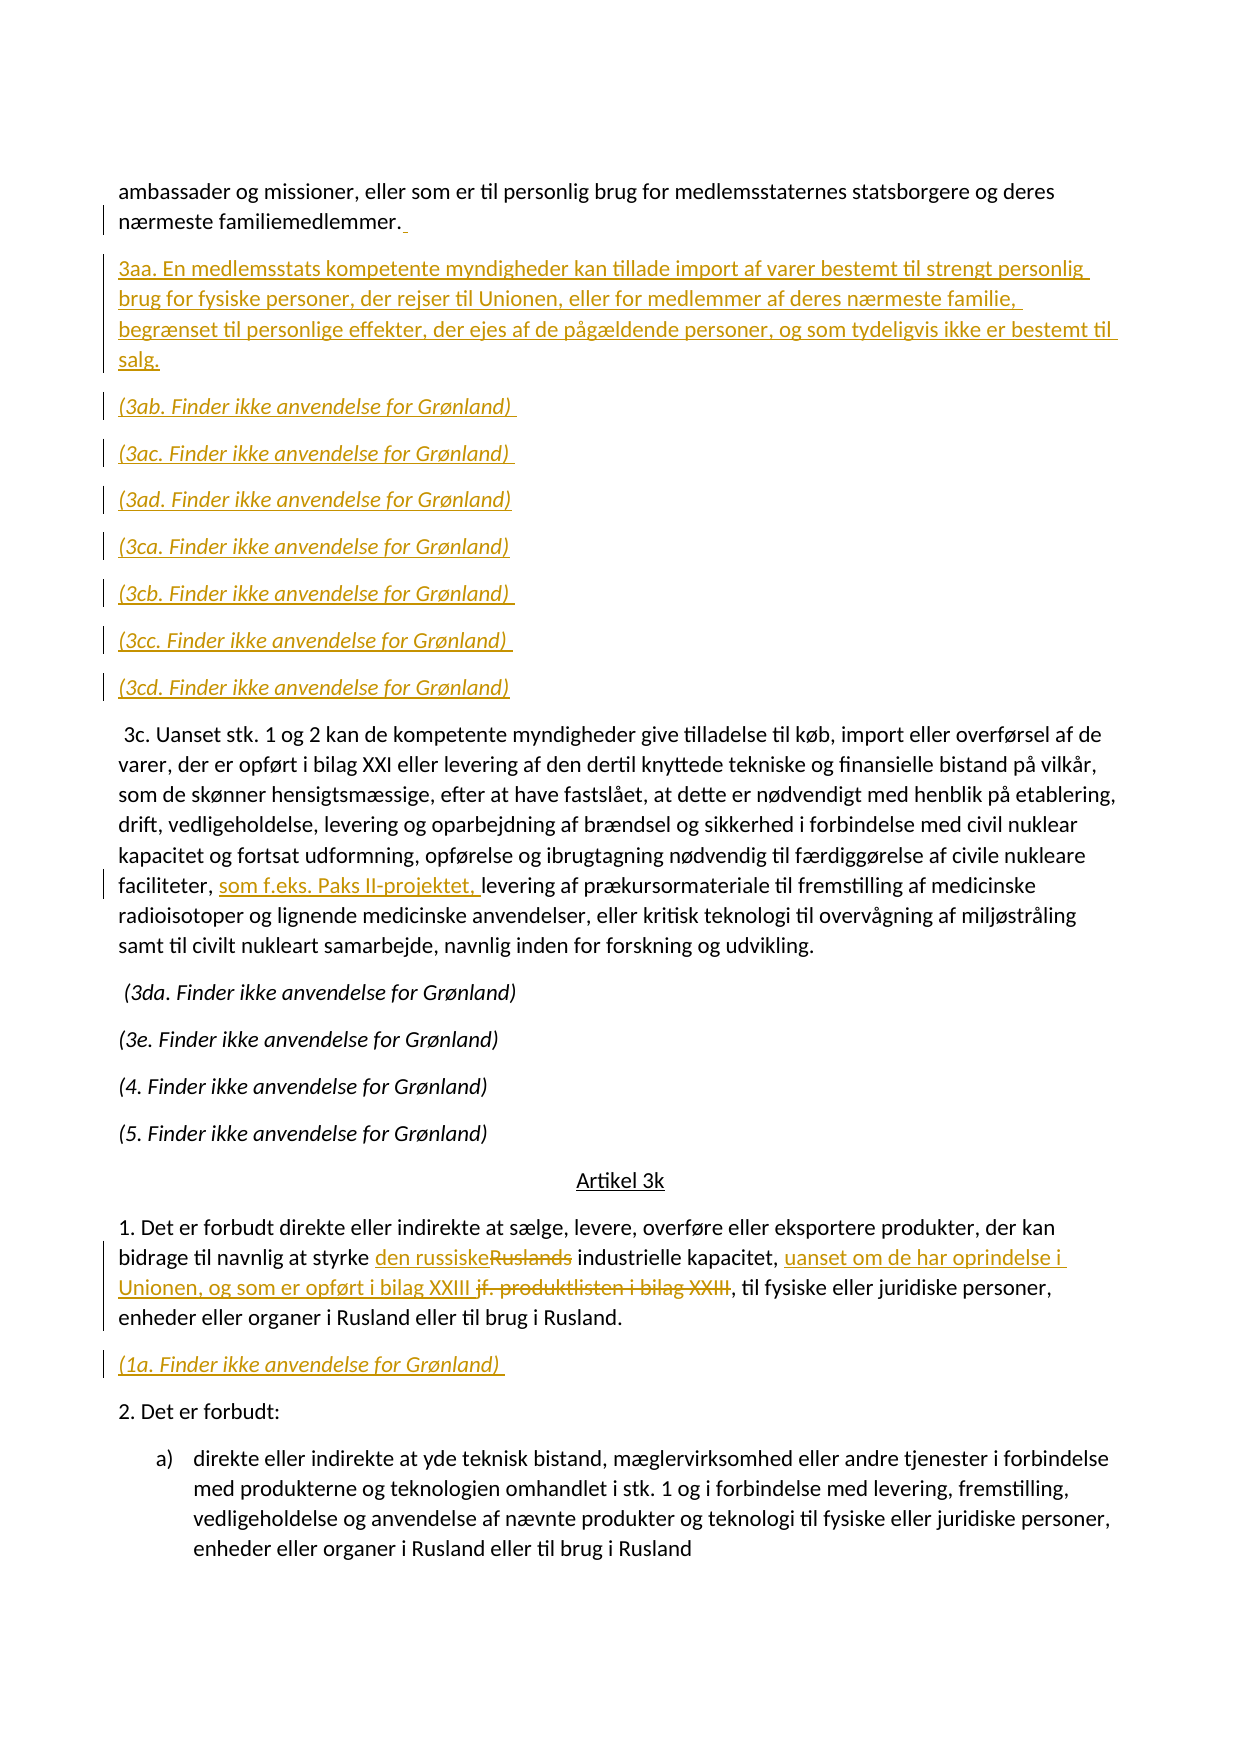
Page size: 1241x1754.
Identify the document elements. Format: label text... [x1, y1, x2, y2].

text (3da. Finder ikke anvendelse for Grønland) [118, 978, 1122, 1006]
text (4. Finder ikke anvendelse for Grønland) [118, 1072, 1122, 1100]
list direkte eller indirekte at yde teknisk bistand, mæglervirksomhed eller andre tjenester i forbindelse med produkterne og teknologien omhandlet i stk. 1 og i forbindelse med levering, fremstilling, vedligeholdelse og anvendelse af nævnte produkter og teknologi til fysiske eller juridiske personer, enheder eller organer i Rusland eller til brug i Rusland [156, 1444, 1122, 1562]
text 1. Det er forbudt direkte eller indirekte at sælge, levere, overføre eller eksportere produkter, der kan bidrage til navnlig at styrke industrielle kapacitet, , til fysiske eller juridiske personer, enheder eller organer i Rusland eller til brug i Rusland. [118, 1213, 1122, 1331]
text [118, 177, 1122, 235]
text (3e. Finder ikke anvendelse for Grønland) [118, 1025, 1122, 1053]
text (5. Finder ikke anvendelse for Grønland) [118, 1119, 1122, 1147]
text 3c. Uanset stk. 1 og 2 kan de kompetente myndigheder give tilladelse til køb, import eller overførsel af de varer, der er opført i bilag XXI eller levering af den dertil knyttede tekniske og finansielle bistand på vilkår, som de skønner hensigtsmæssige, efter at have fastslået, at dette er nødvendigt med henblik på etablering, drift, vedligeholdelse, levering og oparbejdning af brændsel og sikkerhed i forbindelse med civil nuklear kapacitet og fortsat udformning, opførelse og ibrugtagning nødvendig til færdiggørelse af civile nukleare faciliteter, levering af prækursormateriale til fremstilling af medicinske radioisotoper og lignende medicinske anvendelser, eller kritisk teknologi til overvågning af miljøstråling samt til civilt nukleart samarbejde, navnlig inden for forskning og udvikling. [118, 720, 1122, 959]
text 2. Det er forbudt: [118, 1397, 1122, 1425]
text Artikel 3k [118, 1166, 1122, 1194]
